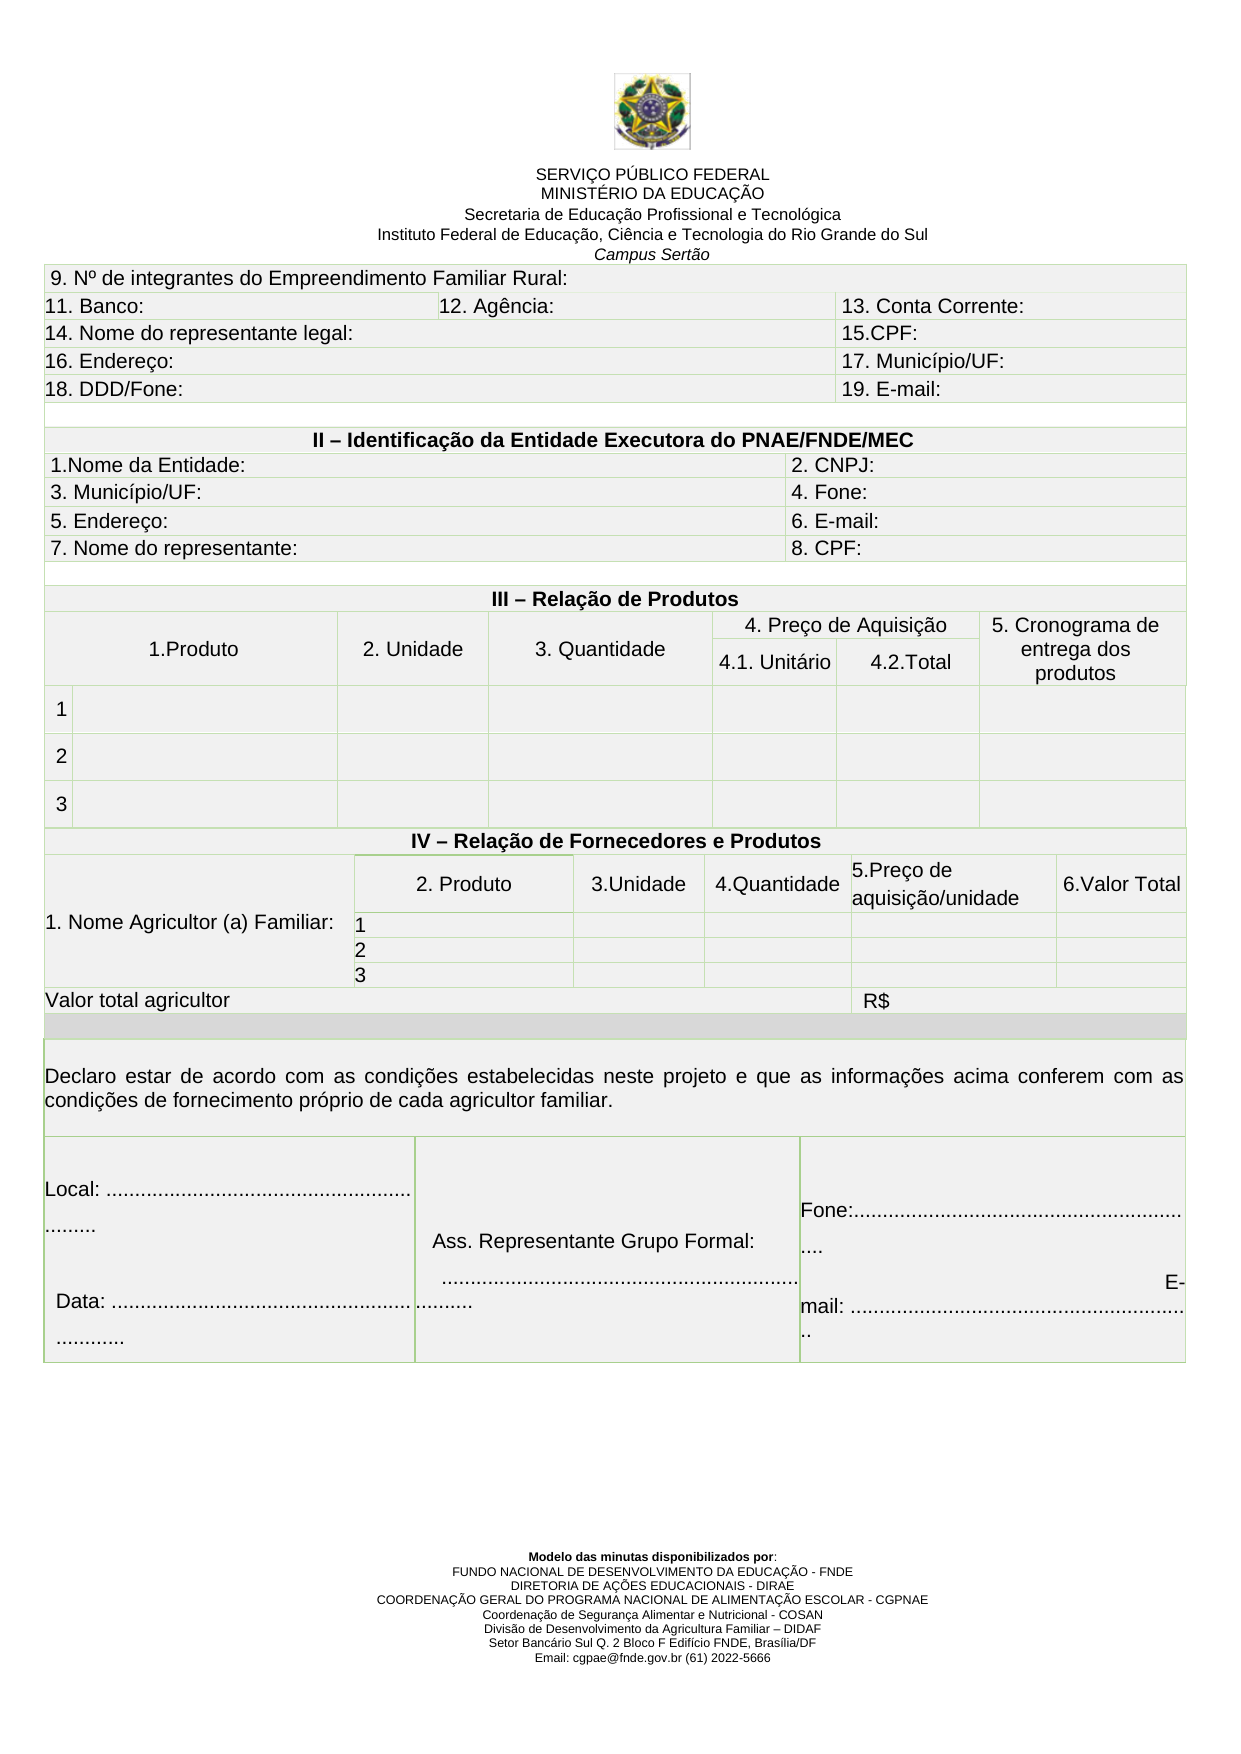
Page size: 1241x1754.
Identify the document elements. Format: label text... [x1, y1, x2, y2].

table_cell [713, 734, 836, 780]
table_cell 19. E-mail: [836, 375, 1186, 402]
table_cell 14. Nome do representante legal: [45, 320, 835, 346]
table_cell 6. E-mail: [786, 507, 1186, 535]
table_cell Declaro estar de acordo com as condições estabelecidas neste projeto e que as informações acima conferem com as condições de fornecimento próprio de cada agricultor familiar. [45, 1040, 1185, 1136]
table_cell 18. DDD/Fone: [45, 375, 835, 402]
table_cell 13. Conta Corrente: [836, 293, 1186, 319]
table_cell 3. Quantidade [489, 612, 712, 685]
table_cell [713, 781, 836, 827]
table_cell 4. Fone: [786, 478, 1186, 506]
table_cell 7. Nome do representante: [45, 536, 785, 561]
table_cell 12. Agência: [439, 293, 835, 319]
table_cell 2. Unidade [338, 612, 488, 685]
table_cell 1.Nome da Entidade: [45, 454, 785, 477]
table_cell [489, 781, 712, 827]
table_cell [713, 686, 836, 732]
table_cell [980, 686, 1185, 732]
table_cell 8. CPF: [786, 536, 1186, 561]
table_cell [73, 781, 337, 827]
table_cell 2. CNPJ: [786, 454, 1186, 477]
table_cell 4.2.Total [837, 639, 979, 685]
table_cell II – Identificação da Entidade Executora do PNAE/FNDE/MEC [45, 428, 1186, 452]
table_cell 3 [45, 781, 72, 827]
table_cell Ass. Representante Grupo Formal: ........................................................................ [416, 1137, 799, 1362]
table_cell 5. Cronograma de entrega dos produtos [980, 612, 1186, 685]
table_cell [837, 781, 979, 827]
table_cell [338, 734, 488, 780]
table_cell [73, 734, 337, 780]
table_cell 1.Produto [45, 612, 337, 685]
table_cell 2 [45, 734, 72, 780]
table_cell [980, 781, 1185, 827]
table_cell 15.CPF: [836, 320, 1186, 346]
table_cell [73, 686, 337, 732]
table_cell Fone:............................................................. E-mail: ............................................................ [801, 1137, 1185, 1362]
table_cell [45, 403, 1186, 426]
table_cell [45, 562, 1186, 585]
table_cell [980, 734, 1185, 780]
table_cell 1 [45, 686, 72, 732]
table_cell 5. Endereço: [45, 507, 785, 535]
table_cell [489, 734, 712, 780]
table_cell [489, 686, 712, 732]
table_cell [338, 781, 488, 827]
table_cell 4.1. Unitário [713, 639, 836, 685]
table_cell 9. Nº de integrantes do Empreendimento Familiar Rural: [45, 265, 1186, 292]
table_cell Local: .............................................................. Data: ................................................................ [45, 1137, 414, 1362]
table_cell 4. Preço de Aquisição [713, 612, 979, 638]
table_cell [837, 734, 979, 780]
table_cell 11. Banco: [45, 293, 438, 319]
picture [614, 73, 692, 151]
table_cell [338, 686, 488, 732]
table_cell 3. Município/UF: [45, 478, 785, 506]
table_cell 16. Endereço: [45, 348, 835, 374]
table_cell III – Relação de Produtos [45, 586, 1186, 611]
table_cell [837, 686, 979, 732]
table_cell 17. Município/UF: [836, 348, 1186, 374]
